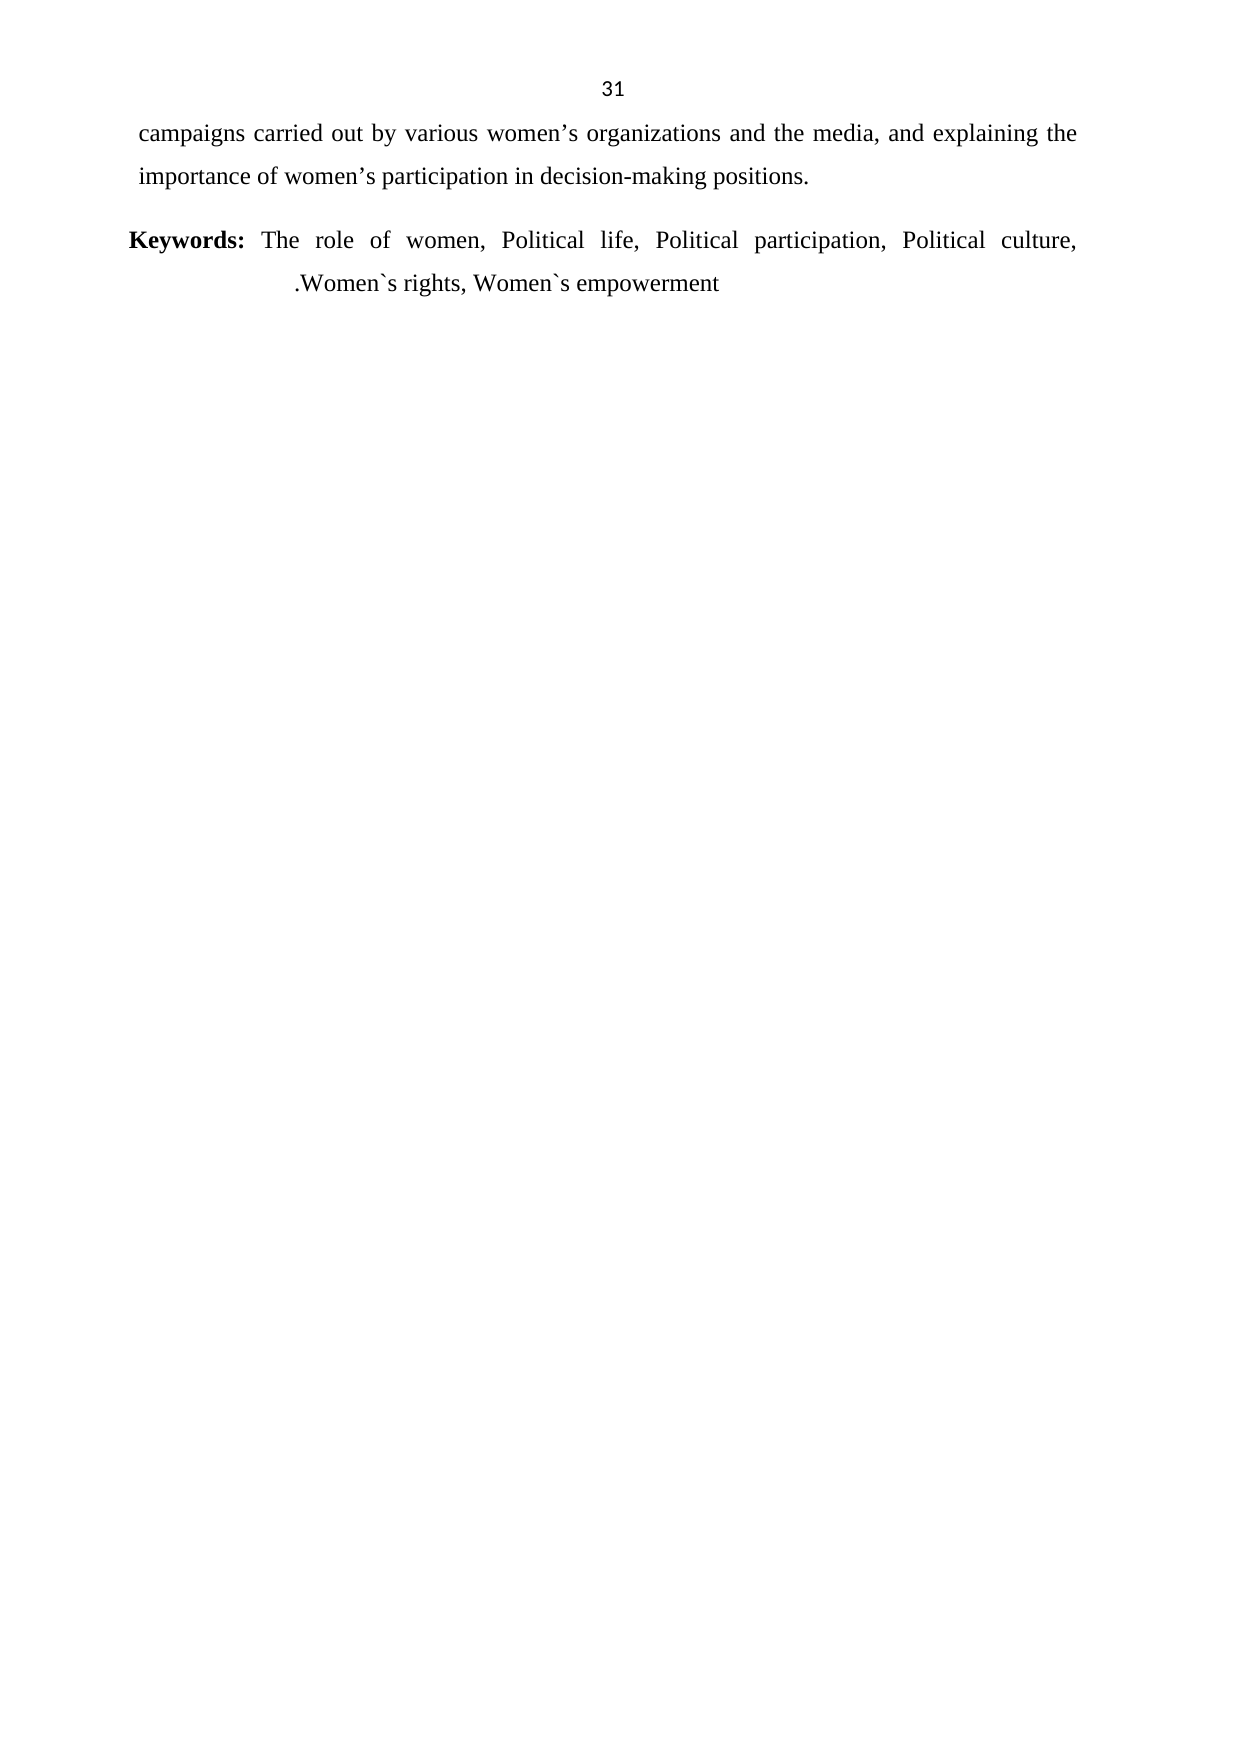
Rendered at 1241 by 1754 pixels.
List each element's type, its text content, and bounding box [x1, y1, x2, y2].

text Keywords: The role of women, Political life, Political participation, Political culture, Women`s rights, Women`s empowerment. [129, 225, 1078, 297]
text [138, 118, 1078, 190]
